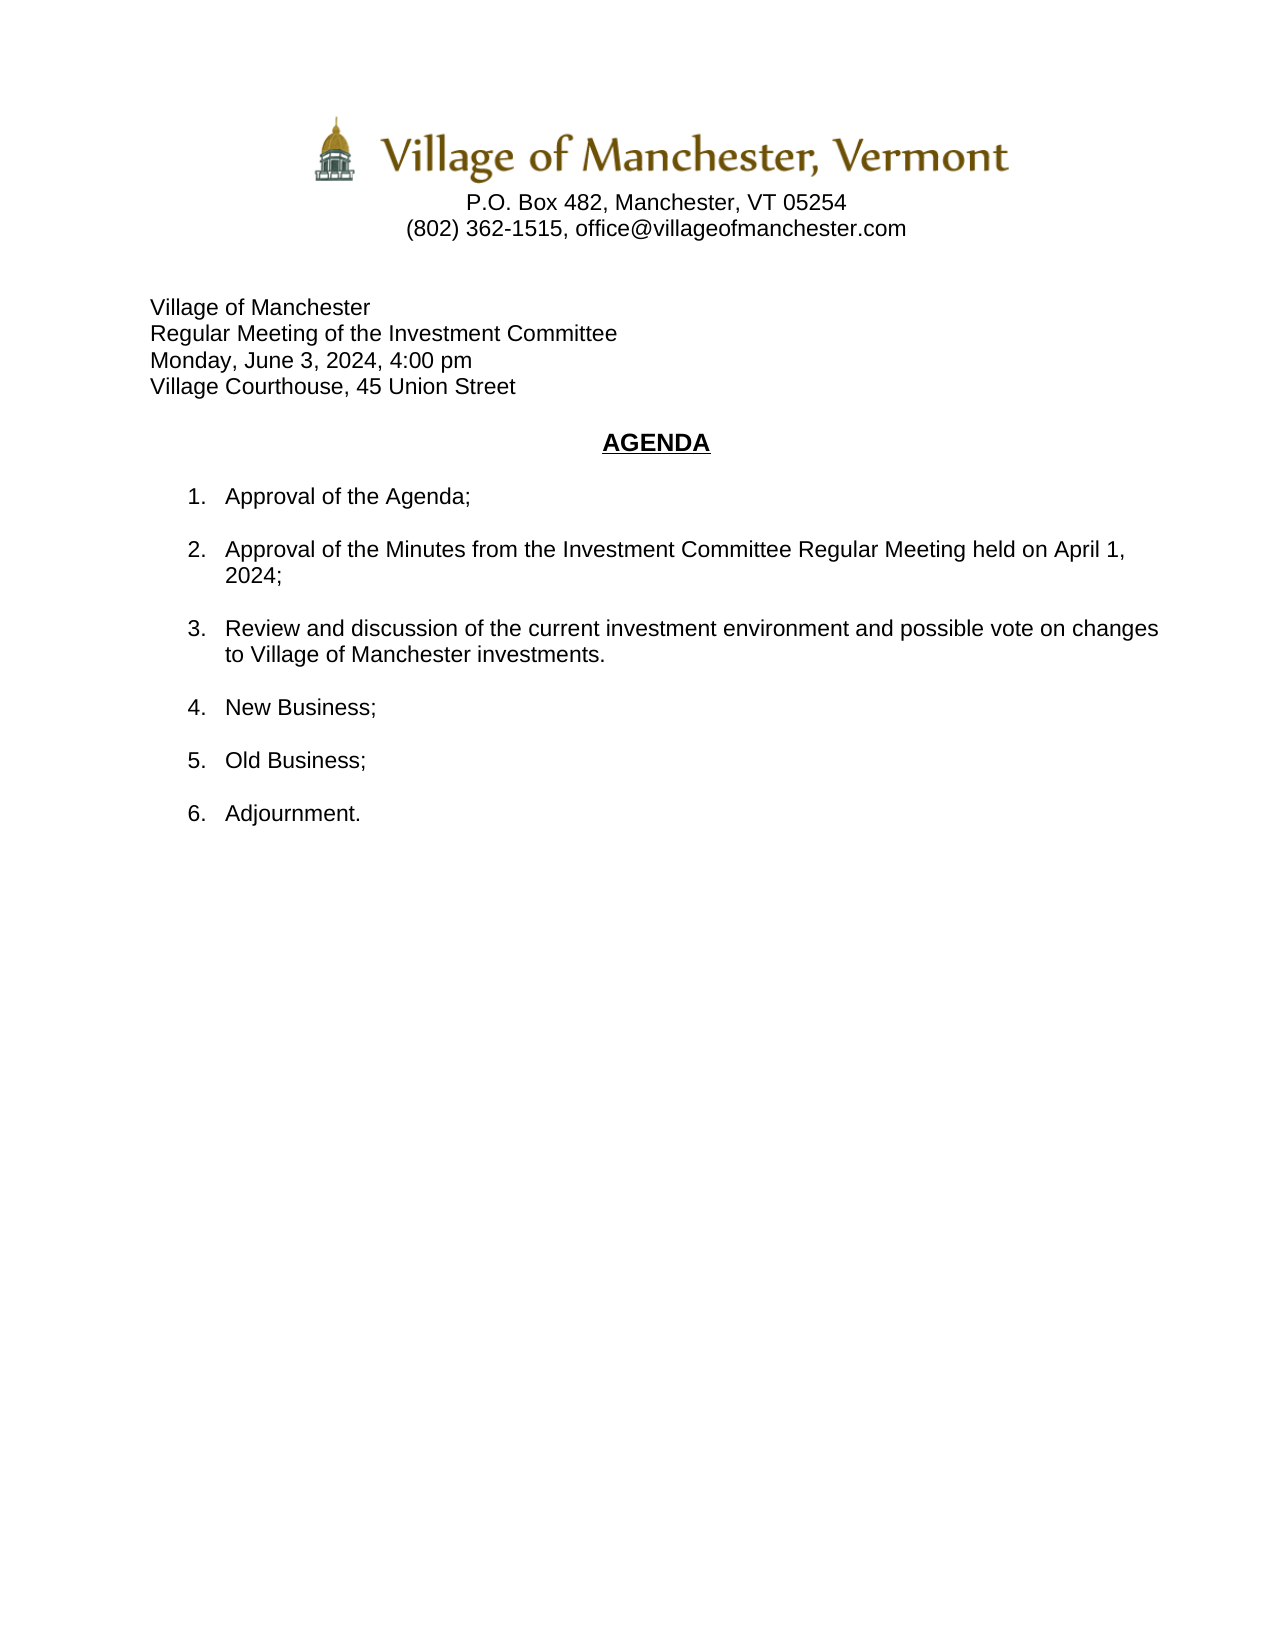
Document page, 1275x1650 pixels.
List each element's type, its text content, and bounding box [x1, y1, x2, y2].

list Adjournment. [187, 799, 1162, 826]
list Review and discussion of the current investment environment and possible vote on changes to Village of Manchester investments. [187, 615, 1162, 668]
text Monday, June 3, 2024, 4:00 pm [150, 347, 1162, 373]
text P.O. Box 482, Manchester, VT 05254 [150, 188, 1162, 215]
text AGENDA [150, 428, 1162, 457]
list New Business; [187, 694, 1162, 720]
text Village of Manchester [150, 294, 1162, 320]
text Regular Meeting of the Investment Committee [150, 320, 1162, 347]
list Approval of the Minutes from the Investment Committee Regular Meeting held on April 1, 2024; [187, 536, 1162, 589]
list Approval of the Agenda; [187, 483, 1162, 509]
text (802) 362-1515, office@villageofmanchester.com [150, 215, 1162, 241]
list Old Business; [187, 747, 1162, 773]
picture [288, 107, 1025, 189]
text Village Courthouse, 45 Union Street [150, 373, 1162, 399]
